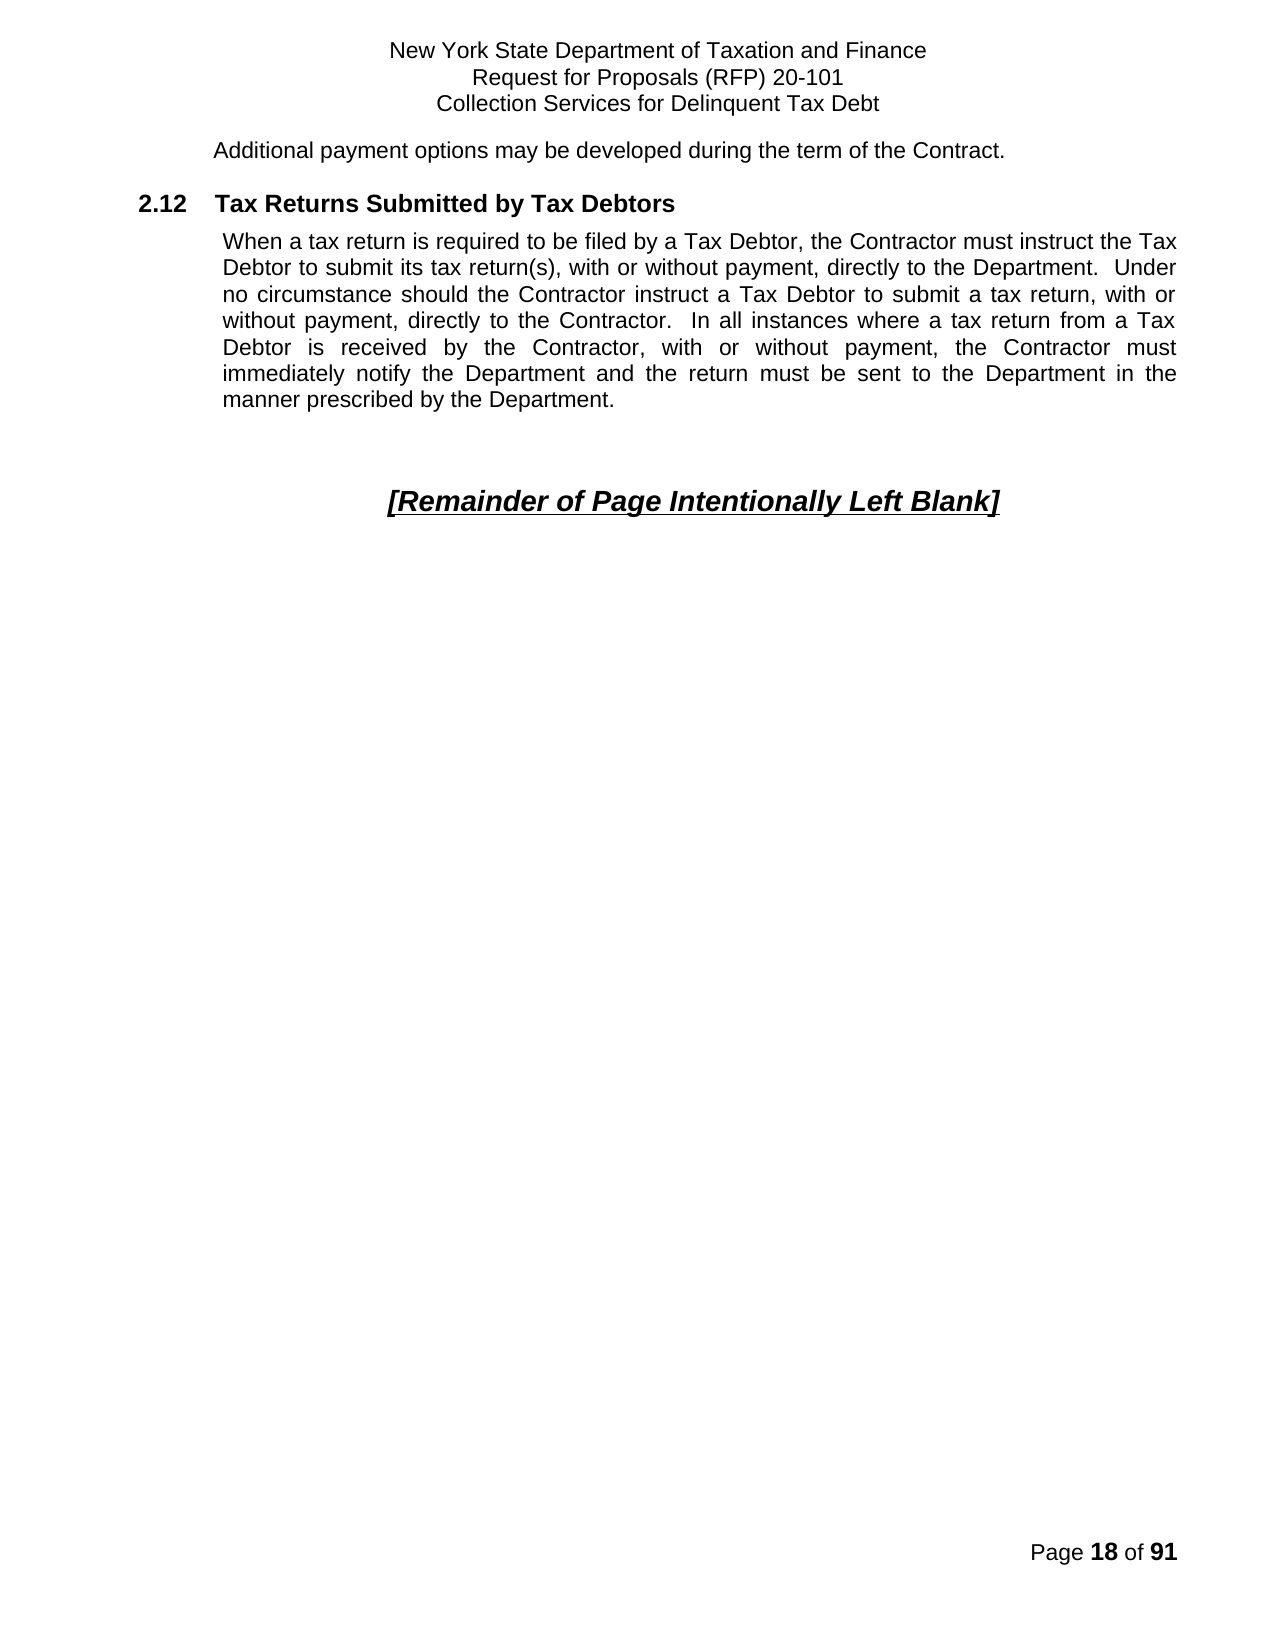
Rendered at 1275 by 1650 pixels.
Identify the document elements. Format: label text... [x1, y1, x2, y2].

text Additional payment options may be developed during the term of the Contract. [213, 137, 1177, 164]
list Tax Returns Submitted by Tax Debtors [138, 189, 1177, 217]
text [Remainder of Page Intentionally Left Blank] [213, 484, 1177, 518]
list When a tax return is required to be filed by a Tax Debtor, the Contractor must instruct the Tax Debtor to submit its tax return(s), with or without payment, directly to the Department. Under no circumstance should the Contractor instruct a Tax Debtor to submit a tax return, with or without payment, directly to the Contractor. In all instances where a tax return from a Tax Debtor is received by the Contractor, with or without payment, the Contractor must immediately notify the Department and the return must be sent to the Department in the manner prescribed by the Department. [222, 228, 1177, 412]
